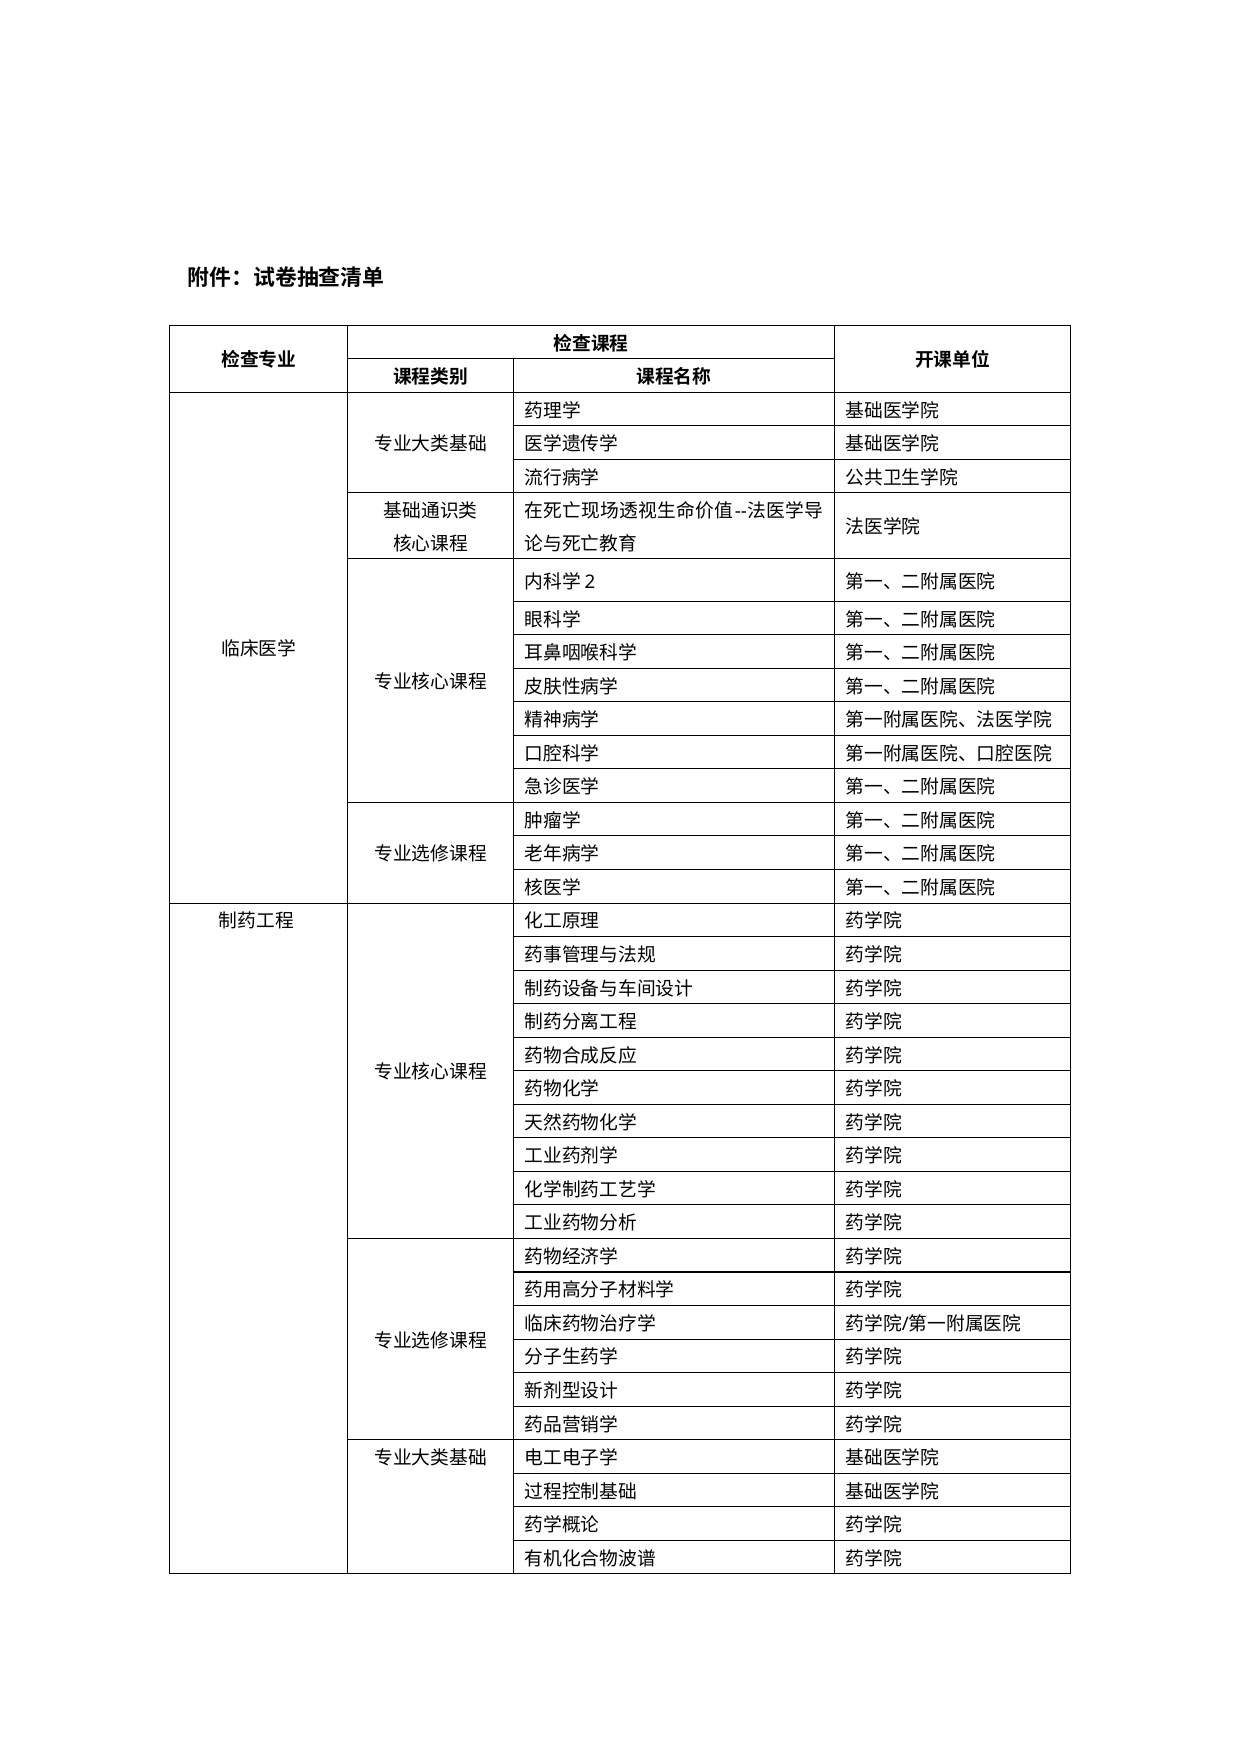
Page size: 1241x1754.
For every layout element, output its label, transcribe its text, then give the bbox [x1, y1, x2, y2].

table_cell 第一、二附属医院 [835, 836, 1070, 869]
table_cell 药学院 [835, 1138, 1070, 1171]
table_cell 专业核心课程 [348, 559, 513, 802]
table_cell 课程类别 [348, 359, 513, 392]
table_cell 药学院 [835, 1340, 1070, 1372]
table_cell 药学院 [835, 1373, 1070, 1406]
table_cell 专业选修课程 [348, 1239, 513, 1439]
table_cell 第一、二附属医院 [835, 803, 1070, 835]
table_cell 精神病学 [514, 702, 834, 735]
table_cell 皮肤性病学 [514, 669, 834, 701]
table_cell 药用高分子材料学 [514, 1273, 834, 1305]
table_cell 药学院 [835, 1205, 1070, 1238]
table_cell 临床药物治疗学 [514, 1306, 834, 1338]
table_header 开课单位 [835, 326, 1070, 392]
table_cell 药学院 [835, 1507, 1070, 1540]
table_cell 药学院/第一附属医院 [835, 1306, 1070, 1338]
table_cell 药学院 [835, 1541, 1070, 1573]
table_cell 药学院 [835, 971, 1070, 1003]
table_header 检查课程 [348, 326, 834, 358]
table_cell 药事管理与法规 [514, 937, 834, 969]
table_cell 基础医学院 [835, 426, 1070, 459]
table_cell 药学院 [835, 1105, 1070, 1137]
table_cell 第一、二附属医院 [835, 769, 1070, 802]
table_cell 药学院 [835, 1071, 1070, 1104]
table_cell 有机化合物波谱 [514, 1541, 834, 1573]
table_cell 药物合成反应 [514, 1038, 834, 1070]
table_cell 内科学2 [514, 559, 834, 601]
table_cell 专业大类基础 [348, 393, 513, 492]
table_cell 药学院 [835, 904, 1070, 936]
table_cell 新剂型设计 [514, 1373, 834, 1406]
table_cell 法医学院 [835, 493, 1070, 558]
table_cell 工业药物分析 [514, 1205, 834, 1238]
table_cell 基础医学院 [835, 1440, 1070, 1473]
table_cell 药物化学 [514, 1071, 834, 1104]
table_cell 临床医学 [170, 393, 347, 902]
table_cell 流行病学 [514, 460, 834, 492]
table_cell 第一、二附属医院 [835, 559, 1070, 601]
table_cell 药学院 [835, 1004, 1070, 1037]
table_cell 制药分离工程 [514, 1004, 834, 1037]
table_cell 第一附属医院、法医学院 [835, 702, 1070, 735]
table_cell 工业药剂学 [514, 1138, 834, 1171]
table_cell 天然药物化学 [514, 1105, 834, 1137]
table_cell 电工电子学 [514, 1440, 834, 1473]
table_cell 药学院 [835, 1172, 1070, 1204]
table_cell 基础医学院 [835, 393, 1070, 425]
table_cell 化工原理 [514, 904, 834, 936]
table_cell 药学概论 [514, 1507, 834, 1540]
table_cell 制药工程 [170, 904, 347, 1573]
table_cell 药学院 [835, 1273, 1070, 1305]
table_cell 药品营销学 [514, 1407, 834, 1439]
text 附件：试卷抽查清单 [187, 259, 1053, 292]
table_cell 第一附属医院、口腔医院 [835, 736, 1070, 768]
table_cell 老年病学 [514, 836, 834, 869]
table_cell 核医学 [514, 870, 834, 902]
table_header 检查专业 [170, 326, 347, 392]
table_cell 第一、二附属医院 [835, 669, 1070, 701]
table_cell 基础通识类 核心课程 [348, 493, 513, 558]
table_cell 第一、二附属医院 [835, 602, 1070, 634]
table_cell 专业核心课程 [348, 904, 513, 1238]
table_cell 耳鼻咽喉科学 [514, 635, 834, 668]
table_cell 药学院 [835, 937, 1070, 969]
table_cell 肿瘤学 [514, 803, 834, 835]
table_cell 第一、二附属医院 [835, 870, 1070, 902]
table_cell 在死亡现场透视生命价值--法医学导论与死亡教育 [514, 493, 834, 558]
table_cell 第一、二附属医院 [835, 635, 1070, 668]
table_cell 公共卫生学院 [835, 460, 1070, 492]
table_cell 药理学 [514, 393, 834, 425]
table_cell 分子生药学 [514, 1340, 834, 1372]
table_cell 药学院 [835, 1407, 1070, 1439]
table_cell 基础医学院 [835, 1474, 1070, 1506]
table_cell 专业选修课程 [348, 803, 513, 902]
table_cell 药学院 [835, 1038, 1070, 1070]
table_cell 化学制药工艺学 [514, 1172, 834, 1204]
table_cell 制药设备与车间设计 [514, 971, 834, 1003]
table_cell 过程控制基础 [514, 1474, 834, 1506]
table_cell 药学院 [835, 1239, 1070, 1271]
table_cell 药物经济学 [514, 1239, 834, 1271]
table_cell 课程名称 [514, 359, 834, 392]
table_cell 眼科学 [514, 602, 834, 634]
table_cell 口腔科学 [514, 736, 834, 768]
table_cell 医学遗传学 [514, 426, 834, 459]
table_cell 专业大类基础 [348, 1440, 513, 1573]
table_cell 急诊医学 [514, 769, 834, 802]
